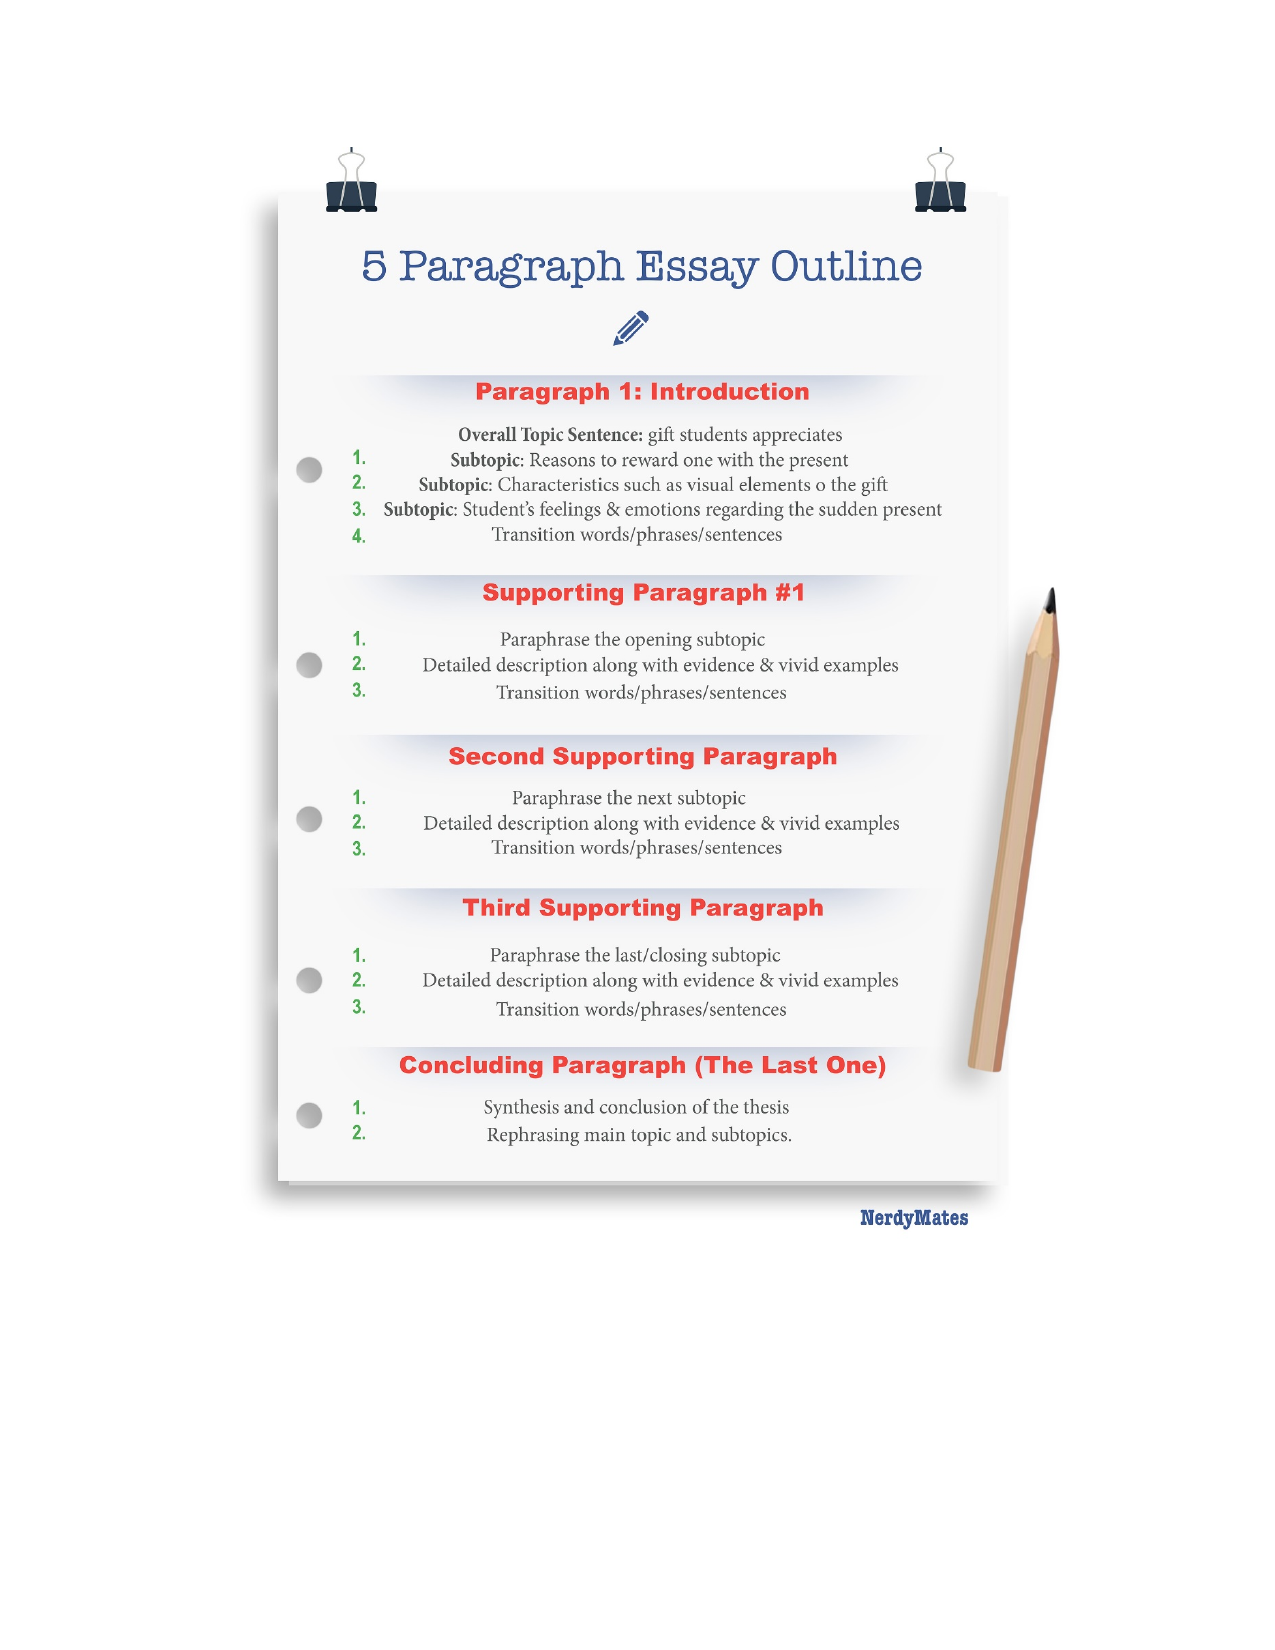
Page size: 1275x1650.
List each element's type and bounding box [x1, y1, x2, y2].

picture [177, 147, 1098, 1251]
